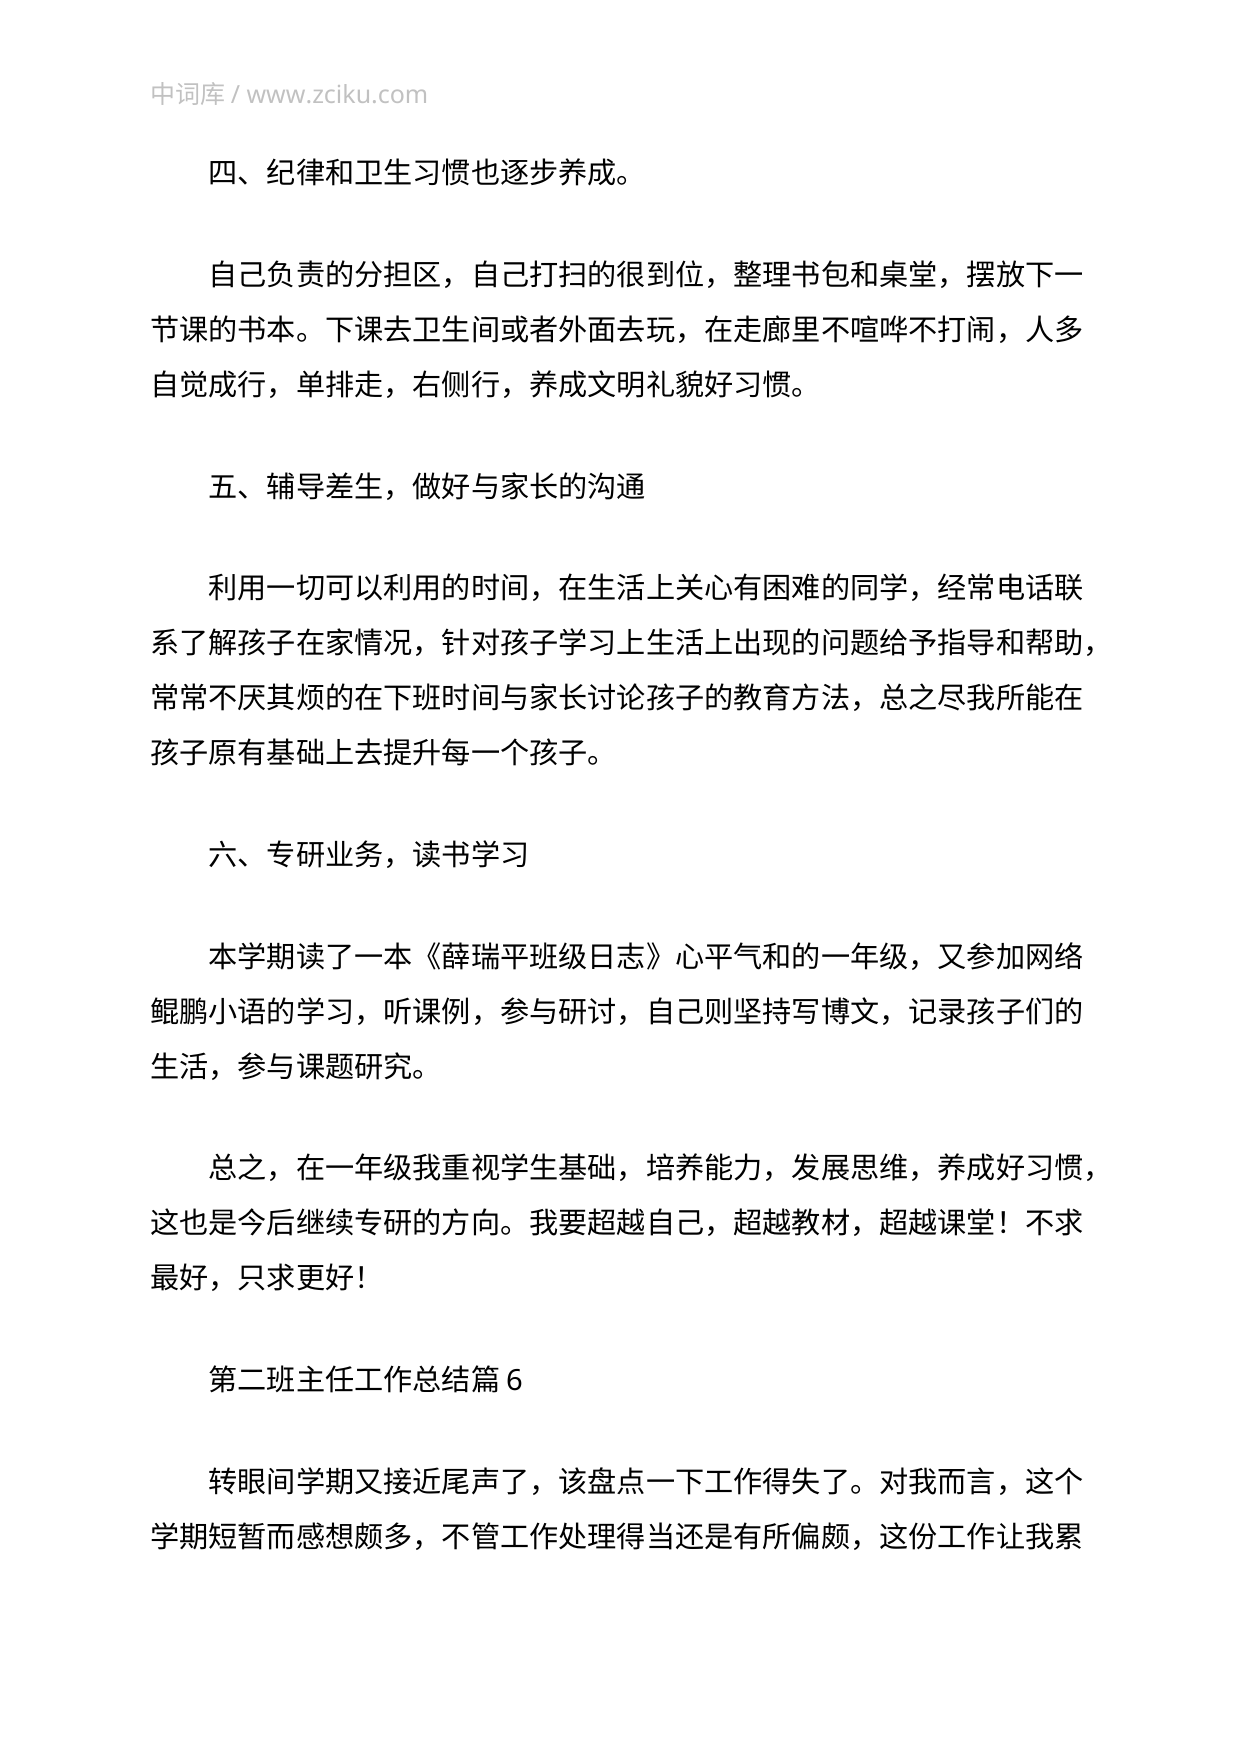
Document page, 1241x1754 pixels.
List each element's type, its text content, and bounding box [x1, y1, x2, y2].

text 本学期读了一本《薛瑞平班级日志》心平气和的一年级，又参加网络鲲鹏小语的学习，听课例，参与研讨，自己则坚持写博文，记录孩子们的生活，参与课题研究。 [150, 933, 1090, 1085]
text 第二班主任工作总结篇6 [150, 1356, 1090, 1399]
text 自己负责的分担区，自己打扫的很到位，整理书包和桌堂，摆放下一节课的书本。下课去卫生间或者外面去玩，在走廊里不喧哗不打闹，人多自觉成行，单排走，右侧行，养成文明礼貌好习惯。 [150, 252, 1090, 404]
text 利用一切可以利用的时间，在生活上关心有困难的同学，经常电话联系了解孩子在家情况，针对孩子学习上生活上出现的问题给予指导和帮助，常常不厌其烦的在下班时间与家长讨论孩子的教育方法，总之尽我所能在孩子原有基础上去提升每一个孩子。 [150, 565, 1090, 772]
text 总之，在一年级我重视学生基础，培养能力，发展思维，养成好习惯，这也是今后继续专研的方向。我要超越自己，超越教材，超越课堂！不求最好，只求更好！ [150, 1145, 1090, 1297]
text 六、专研业务，读书学习 [150, 832, 1090, 874]
text 五、辅导差生，做好与家长的沟通 [150, 463, 1090, 506]
text 四、纪律和卫生习惯也逐步养成。 [150, 150, 1090, 192]
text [150, 1458, 1090, 1556]
